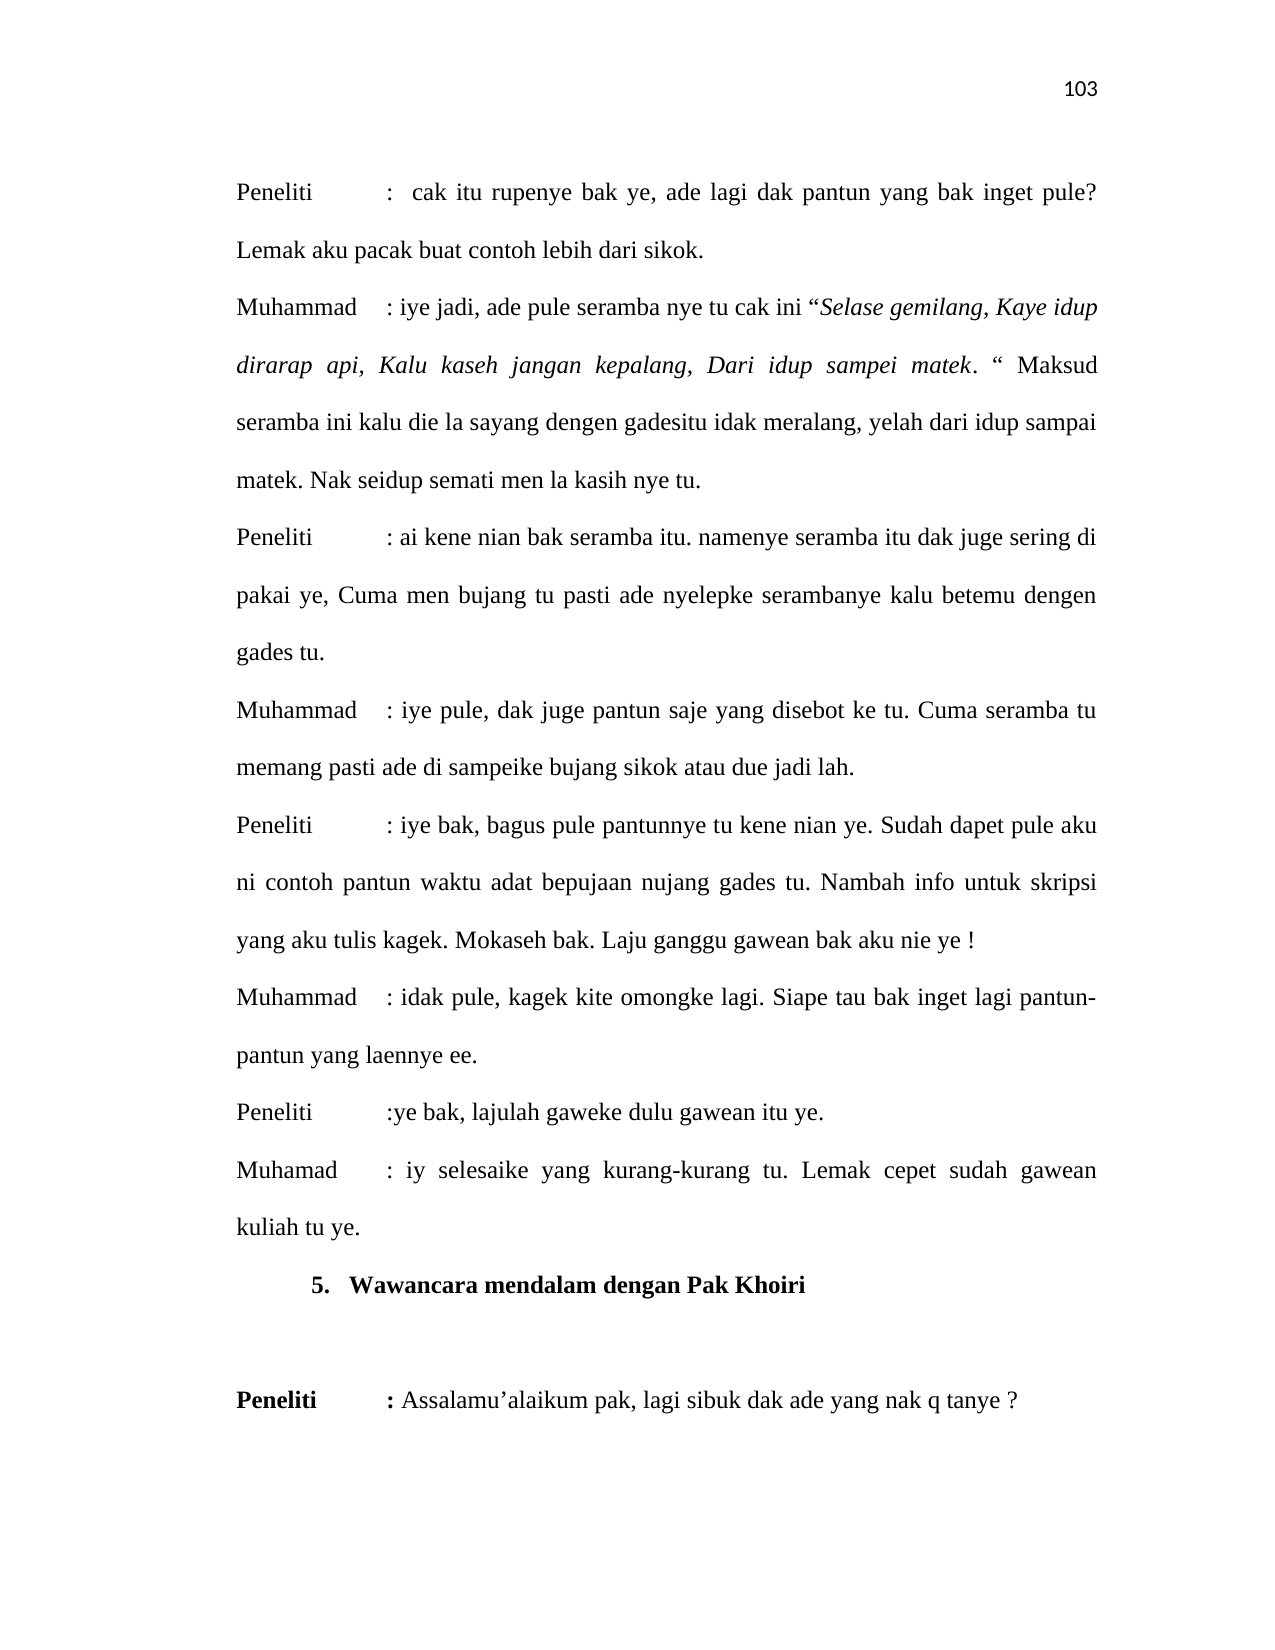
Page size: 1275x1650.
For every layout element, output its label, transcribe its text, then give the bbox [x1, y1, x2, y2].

text Peneliti : iye bak, bagus pule pantunnye tu kene nian ye. Sudah dapet pule aku ni contoh pantun waktu adat bepujaan nujang gades tu. Nambah info untuk skripsi yang aku tulis kagek. Mokaseh bak. Laju ganggu gawean bak aku nie ye ! [236, 810, 1098, 953]
text Muhammad : iye jadi, ade pule seramba nye tu cak ini “Selase gemilang, Kaye idup dirarap api, Kalu kaseh jangan kepalang, Dari idup sampei matek. “ Maksud seramba ini kalu die la sayang dengen gadesitu idak meralang, yelah dari idup sampai matek. Nak seidup semati men la kasih nye tu. [236, 292, 1098, 493]
text Peneliti :ye bak, lajulah gaweke dulu gawean itu ye. [236, 1097, 1098, 1126]
text Peneliti : Assalamu’alaikum pak, lagi sibuk dak ade yang nak q tanye ? [236, 1385, 1098, 1413]
text Peneliti : cak itu rupenye bak ye, ade lagi dak pantun yang bak inget pule? Lemak aku pacak buat contoh lebih dari sikok. [236, 177, 1098, 263]
text Peneliti : ai kene nian bak seramba itu. namenye seramba itu dak juge sering di pakai ye, Cuma men bujang tu pasti ade nyelepke serambanye kalu betemu dengen gades tu. [236, 522, 1098, 666]
list Wawancara mendalam dengan Pak Khoiri [311, 1270, 1098, 1298]
text Muhammad : idak pule, kagek kite omongke lagi. Siape tau bak inget lagi pantun-pantun yang laennye ee. [236, 982, 1098, 1068]
text Muhammad : iye pule, dak juge pantun saje yang disebot ke tu. Cuma seramba tu memang pasti ade di sampeike bujang sikok atau due jadi lah. [236, 695, 1098, 781]
text Muhamad : iy selesaike yang kurang-kurang tu. Lemak cepet sudah gawean kuliah tu ye. [236, 1155, 1098, 1241]
